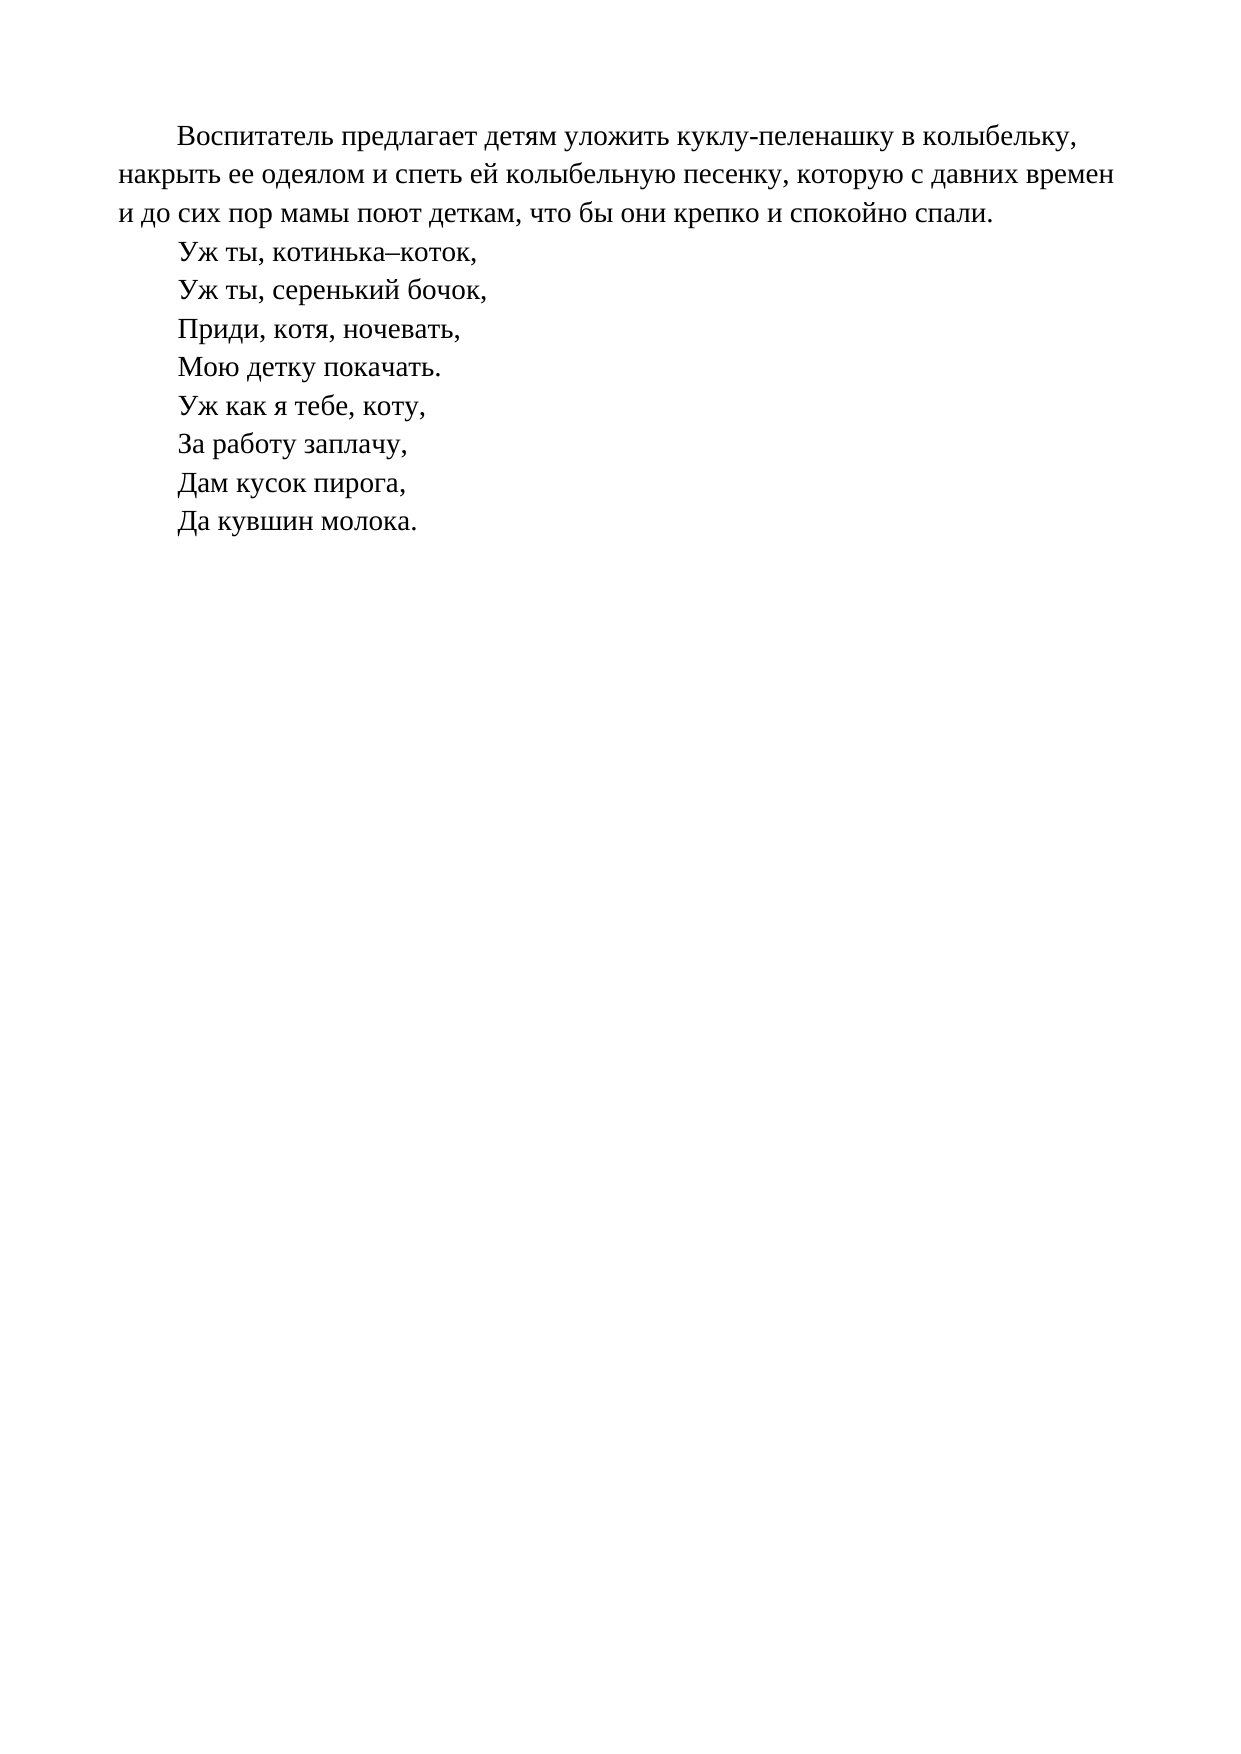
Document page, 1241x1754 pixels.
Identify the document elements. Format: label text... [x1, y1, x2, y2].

text Дам кусок пирога, [118, 465, 1122, 498]
text Уж как я тебе, коту, [118, 388, 1122, 421]
text Уж ты, серенький бочок, [118, 272, 1122, 306]
text Да кувшин молока. [118, 503, 1122, 537]
text Уж ты, котинька–коток, [118, 234, 1122, 267]
text Воспитатель предлагает детям уложить куклу-пеленашку в колыбельку, накрыть ее одеялом и спеть ей колыбельную песенку, которую с давних времен и до сих пор мамы поют деткам, что бы они крепко и спокойно спали. [118, 118, 1122, 229]
text Приди, котя, ночевать, [118, 311, 1122, 344]
text Мою детку покачать. [118, 349, 1122, 383]
text За работу заплачу, [118, 426, 1122, 460]
